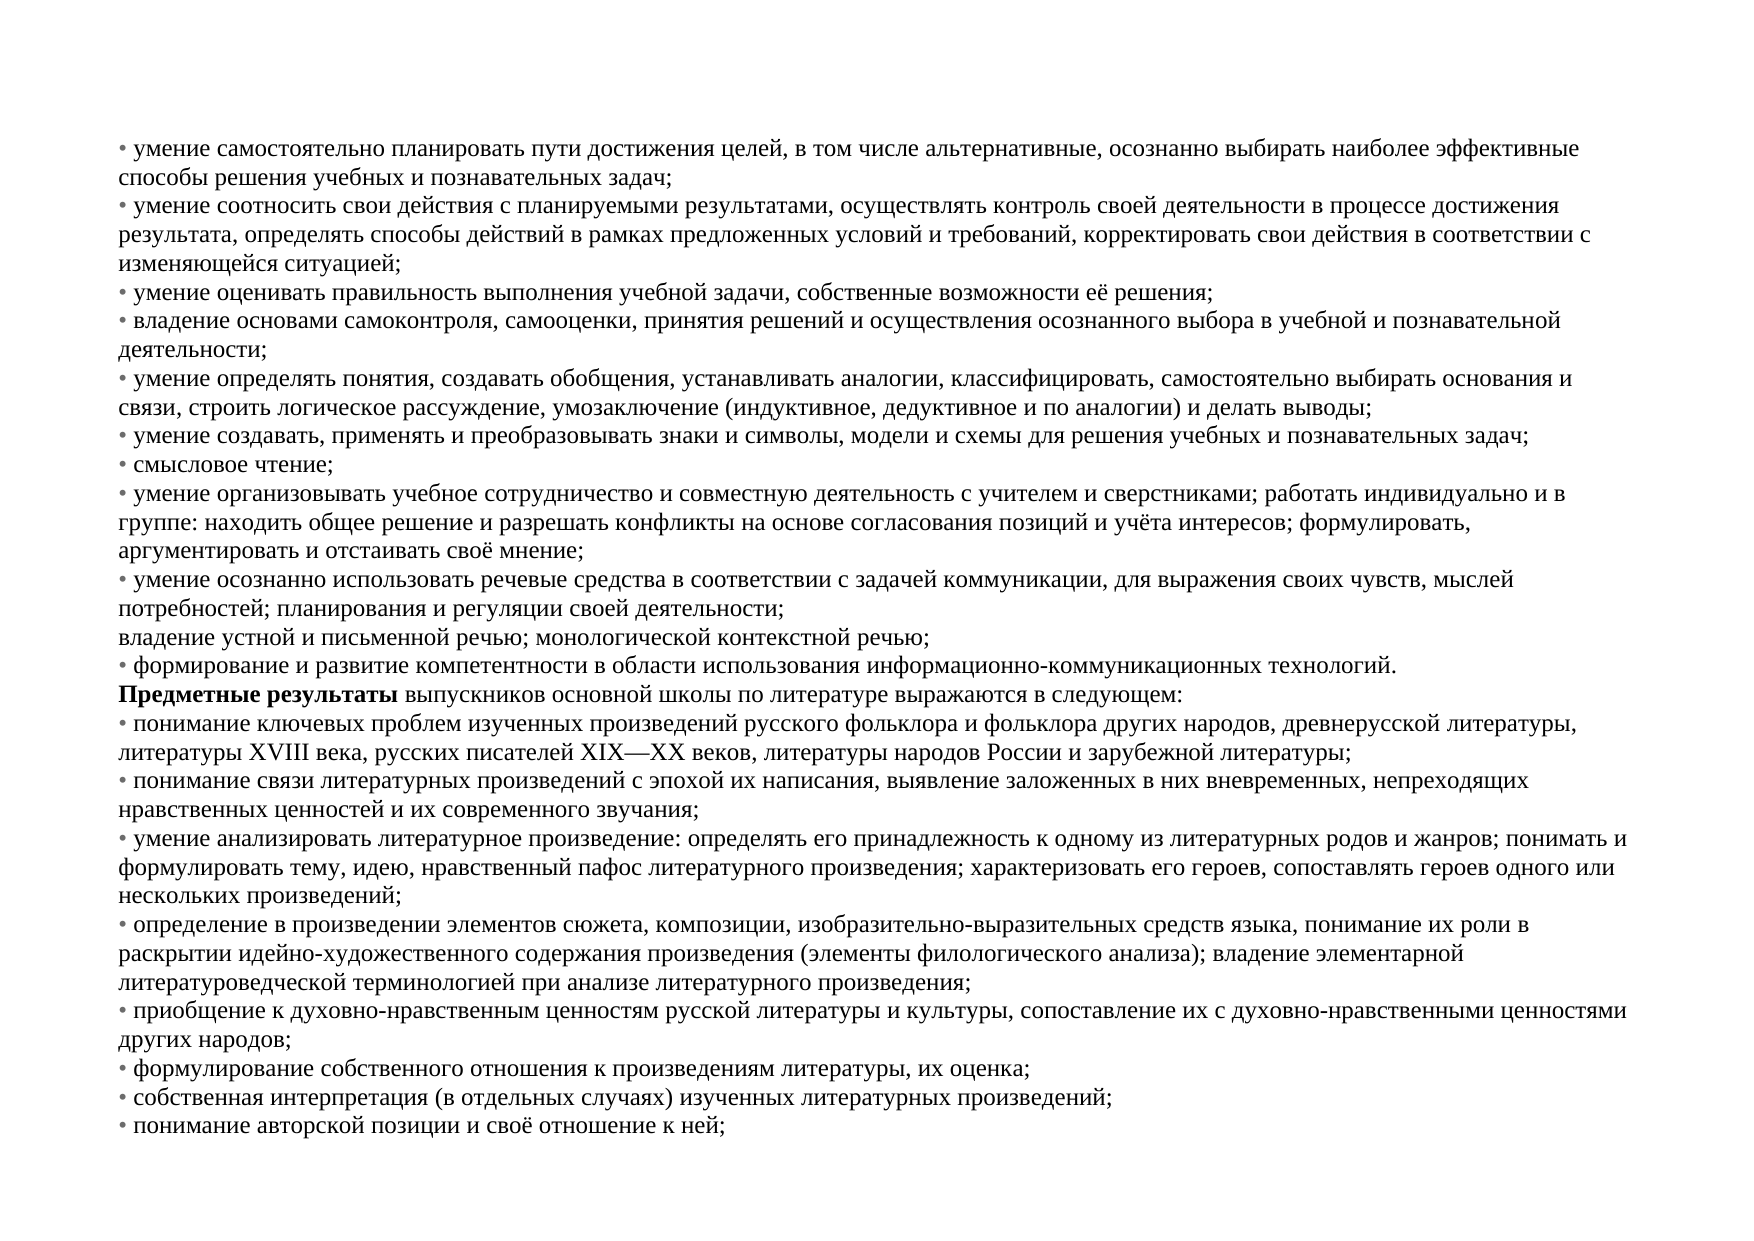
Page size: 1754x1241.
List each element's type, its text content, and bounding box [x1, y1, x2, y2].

text • умение определять понятия, создавать обобщения, устанавливать аналогии, классифицировать, самостоятельно выбирать основания и связи, строить логическое рассуждение, умозаключение (индуктивное, дедуктивное и по аналогии) и делать выводы; [118, 363, 1636, 420]
text • формулирование собственного отношения к произведениям литературы, их оценка; [118, 1053, 1636, 1082]
text • умение соотносить свои действия с планируемыми результатами, осуществлять контроль своей деятельности в процессе достижения результата, определять способы действий в рамках предложенных условий и требований, корректировать свои действия в соответствии с изменяющейся ситуацией; [118, 190, 1636, 277]
text • умение осознанно использовать речевые средства в соответствии с задачей коммуникации, для выражения своих чувств, мыслей потребностей; планирования и регуляции своей деятельности; [118, 564, 1636, 622]
text • собственная интерпретация (в отдельных случаях) изученных литературных произведений; [118, 1082, 1636, 1110]
text • определение в произведении элементов сюжета, композиции, изобразительно-выразительных средств языка, понимание их роли в раскрытии идейно-художественного содержания произведения (элементы филологического анализа); владение элементарной литературоведческой терминологией при анализе литературного произведения; [118, 909, 1636, 995]
text • умение оценивать правильность выполнения учебной задачи, собственные возможности её решения; [118, 277, 1636, 305]
text • формирование и развитие компетентности в области использования информационно-коммуникационных технологий. [118, 650, 1636, 679]
text • умение организовывать учебное сотрудничество и совместную деятельность с учителем и сверстниками; работать индивидуально и в группе: находить общее решение и разрешать конфликты на основе согласования позиций и учёта интересов; формулировать, аргументировать и отстаивать своё мнение; [118, 478, 1636, 564]
text • приобщение к духовно-нравственным ценностям русской литературы и культуры, сопоставление их с духовно-нравственными ценностями других народов; [118, 995, 1636, 1053]
text • умение самостоятельно планировать пути достижения целей, в том числе альтернативные, осознанно выбирать наиболее эффективные способы решения учебных и познавательных задач; [118, 133, 1636, 190]
text • смысловое чтение; [118, 449, 1636, 478]
text владение устной и письменной речью; монологической контекстной речью; [118, 622, 1636, 650]
text • понимание связи литературных произведений с эпохой их написания, выявление заложенных в них вневременных, непреходящих нравственных ценностей и их современного звучания; [118, 765, 1636, 823]
text Предметные результаты выпускников основной школы по литературе выражаются в следующем: [118, 679, 1636, 708]
text • понимание ключевых проблем изученных произведений русского фольклора и фольклора других народов, древнерусской литературы, литературы XVIII века, русских писателей XIX—XX веков, литературы народов России и зарубежной литературы; [118, 708, 1636, 765]
text • владение основами самоконтроля, самооценки, принятия решений и осуществления осознанного выбора в учебной и познавательной деятельности; [118, 305, 1636, 363]
text • понимание авторской позиции и своё отношение к ней; [118, 1110, 1636, 1139]
text • умение создавать, применять и преобразовывать знаки и символы, модели и схемы для решения учебных и познавательных задач; [118, 420, 1636, 449]
text • умение анализировать литературное произведение: определять его принадлежность к одному из литературных родов и жанров; понимать и формулировать тему, идею, нравственный пафос литературного произведения; характеризовать его героев, сопоставлять героев одного или нескольких произведений; [118, 823, 1636, 909]
